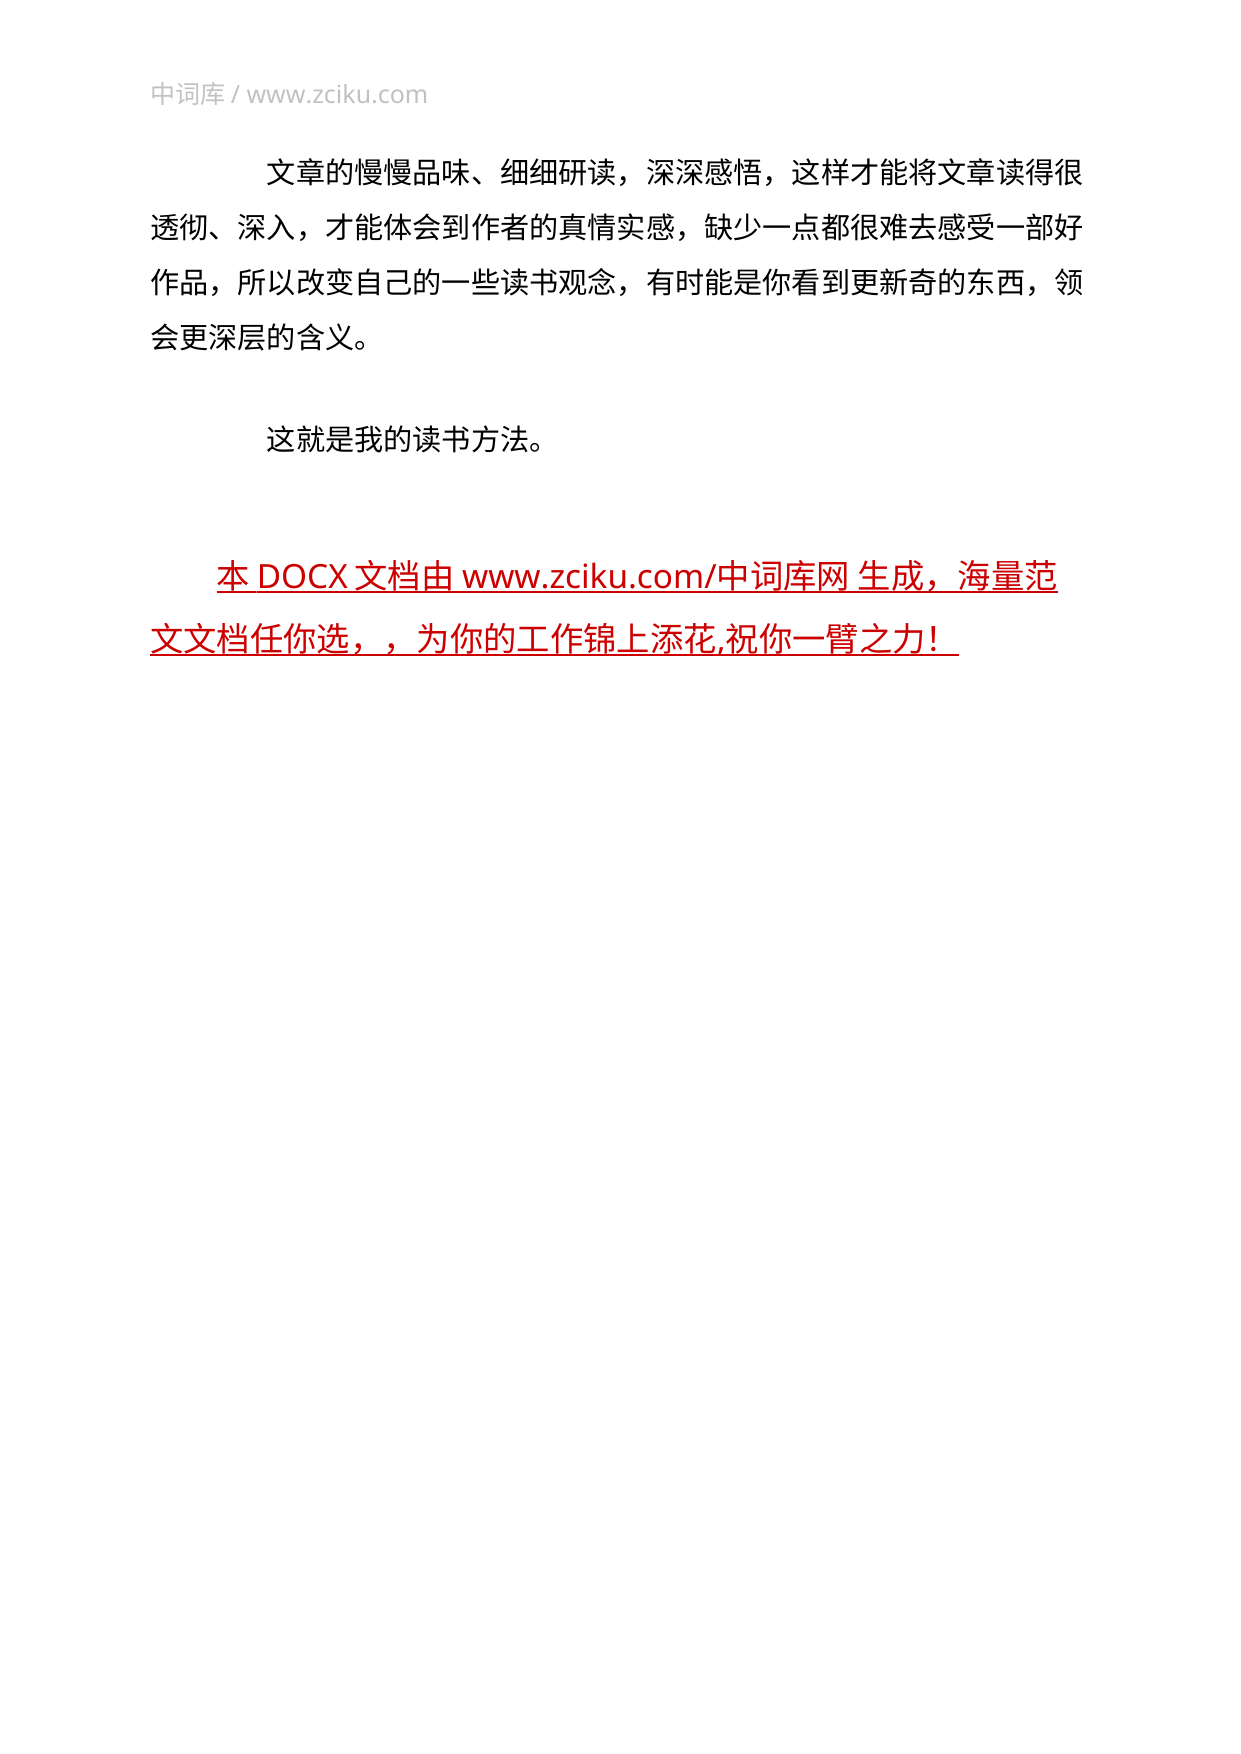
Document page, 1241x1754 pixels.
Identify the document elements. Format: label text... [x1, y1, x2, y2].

text 本DOCX文档由 www.zciku.com/中词库网 生成，海量范文文档任你选，，为你的工作锦上添花,祝你一臂之力！ [150, 549, 1090, 661]
text 文章的慢慢品味、细细研读，深深感悟，这样才能将文章读得很透彻、深入，才能体会到作者的真情实感，缺少一点都很难去感受一部好作品，所以改变自己的一些读书观念，有时能是你看到更新奇的东西，领会更深层的含义。 [150, 150, 1090, 357]
text 这就是我的读书方法。 [150, 416, 1090, 459]
